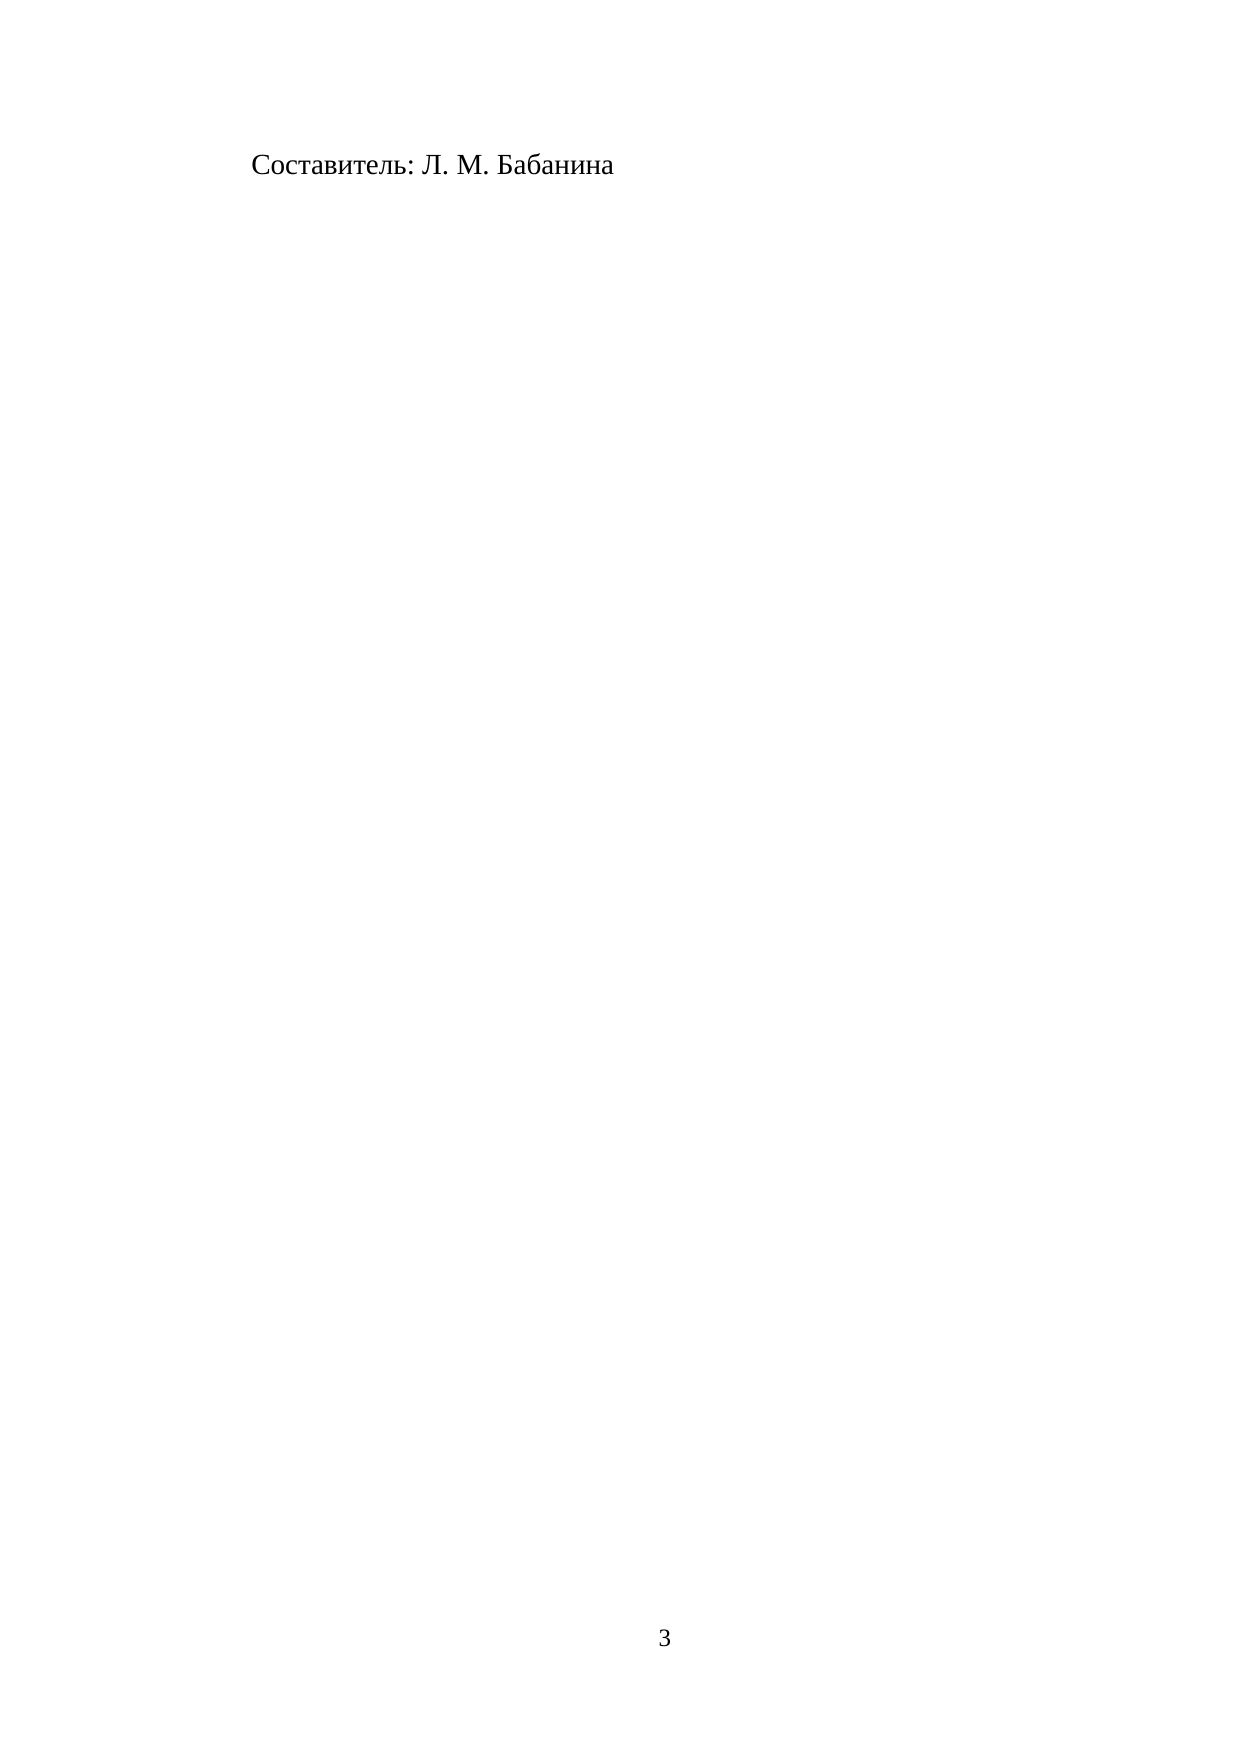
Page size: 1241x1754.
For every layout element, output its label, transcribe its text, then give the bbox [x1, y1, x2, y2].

text Составитель: Л. М. Бабанина [177, 147, 1152, 180]
